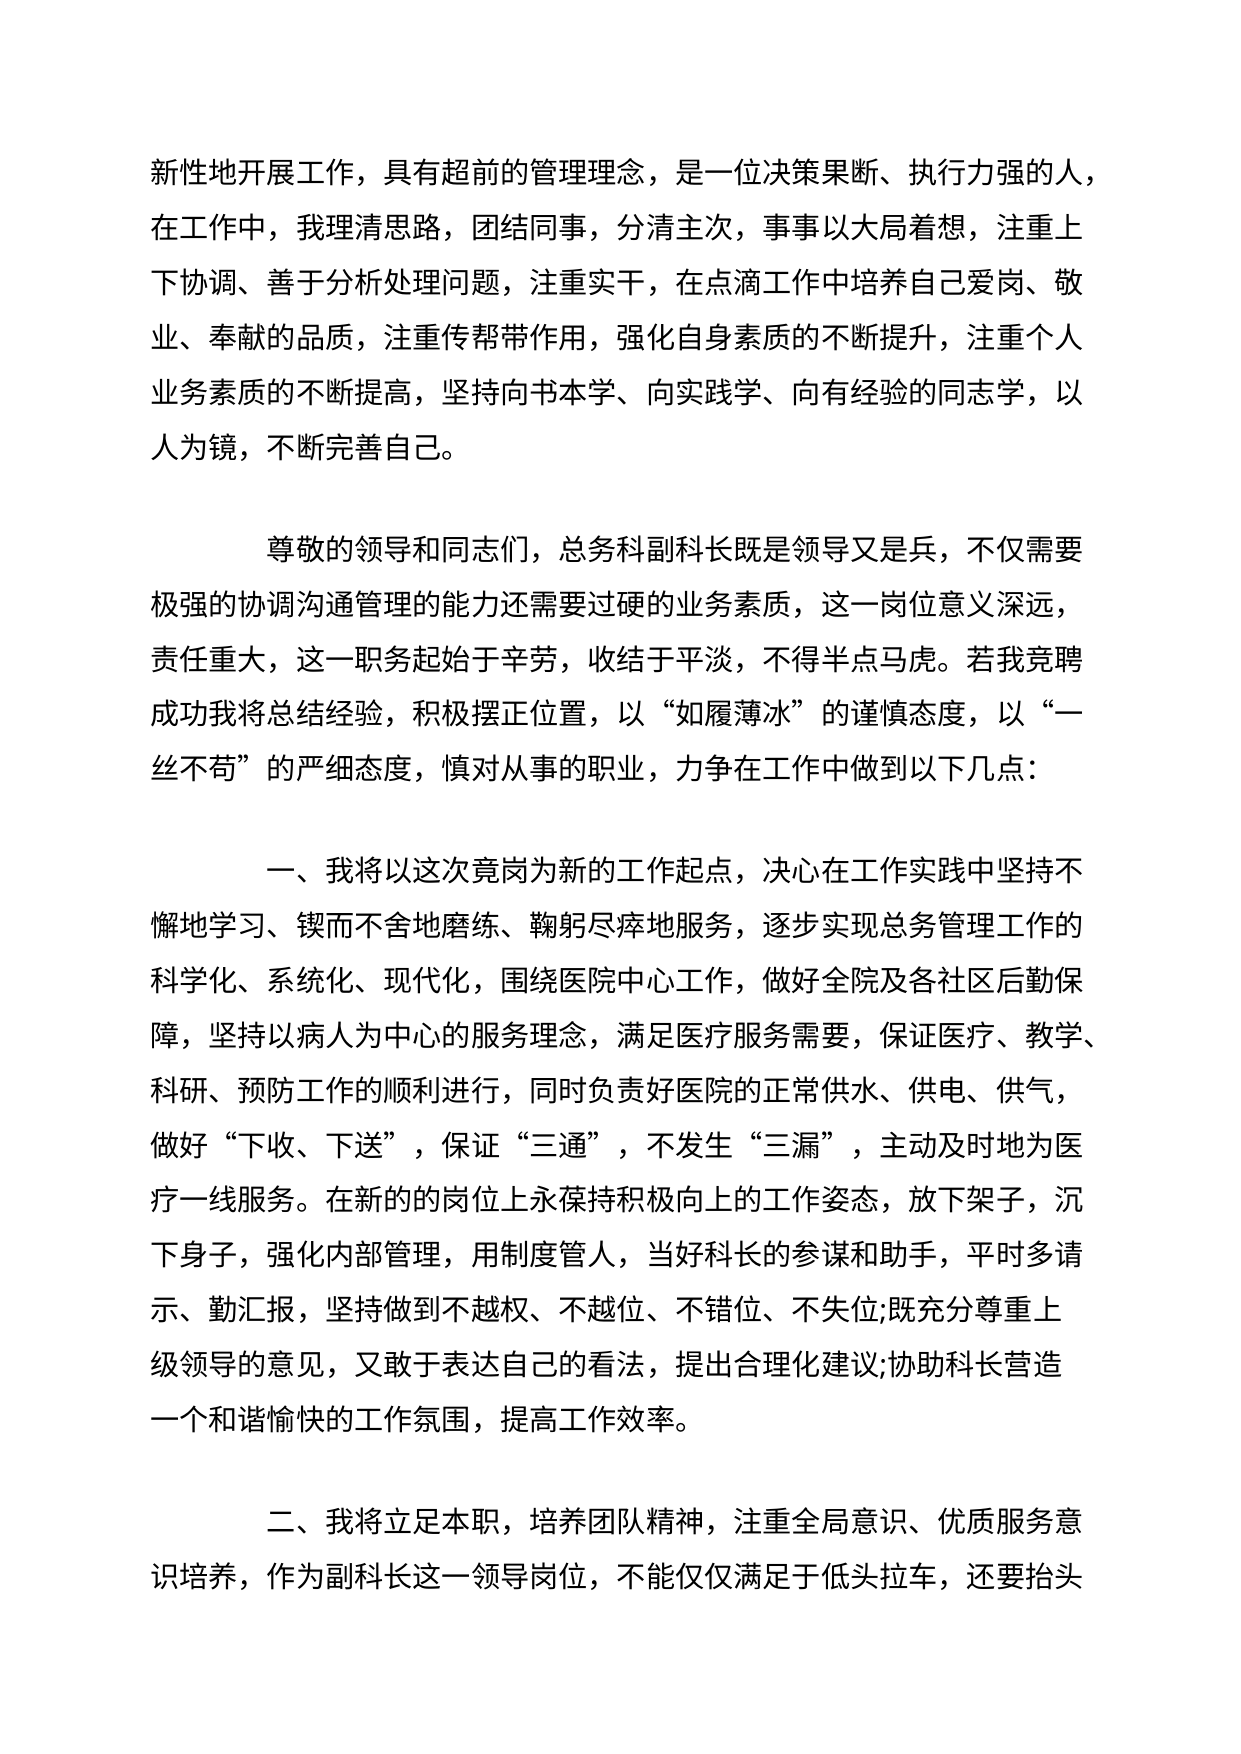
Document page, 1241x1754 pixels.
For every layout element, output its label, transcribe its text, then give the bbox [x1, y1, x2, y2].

text 一、我将以这次竟岗为新的工作起点，决心在工作实践中坚持不懈地学习、锲而不舍地磨练、鞠躬尽瘁地服务，逐步实现总务管理工作的科学化、系统化、现代化，围绕医院中心工作，做好全院及各社区后勤保障，坚持以病人为中心的服务理念，满足医疗服务需要，保证医疗、教学、科研、预防工作的顺利进行，同时负责好医院的正常供水、供电、供气，做好“下收、下送”，保证“三通”，不发生“三漏”，主动及时地为医疗一线服务。在新的的岗位上永葆持积极向上的工作姿态，放下架子，沉下身子，强化内部管理，用制度管人，当好科长的参谋和助手，平时多请示、勤汇报，坚持做到不越权、不越位、不错位、不失位;既充分尊重上级领导的意见，又敢于表达自己的看法，提出合理化建议;协助科长营造一个和谐愉快的工作氛围，提高工作效率。 [150, 848, 1090, 1439]
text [150, 150, 1090, 467]
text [150, 1498, 1090, 1596]
text 尊敬的领导和同志们，总务科副科长既是领导又是兵，不仅需要极强的协调沟通管理的能力还需要过硬的业务素质，这一岗位意义深远，责任重大，这一职务起始于辛劳，收结于平淡，不得半点马虎。若我竞聘成功我将总结经验，积极摆正位置，以“如履薄冰”的谨慎态度，以“一丝不苟”的严细态度，慎对从事的职业，力争在工作中做到以下几点： [150, 526, 1090, 788]
